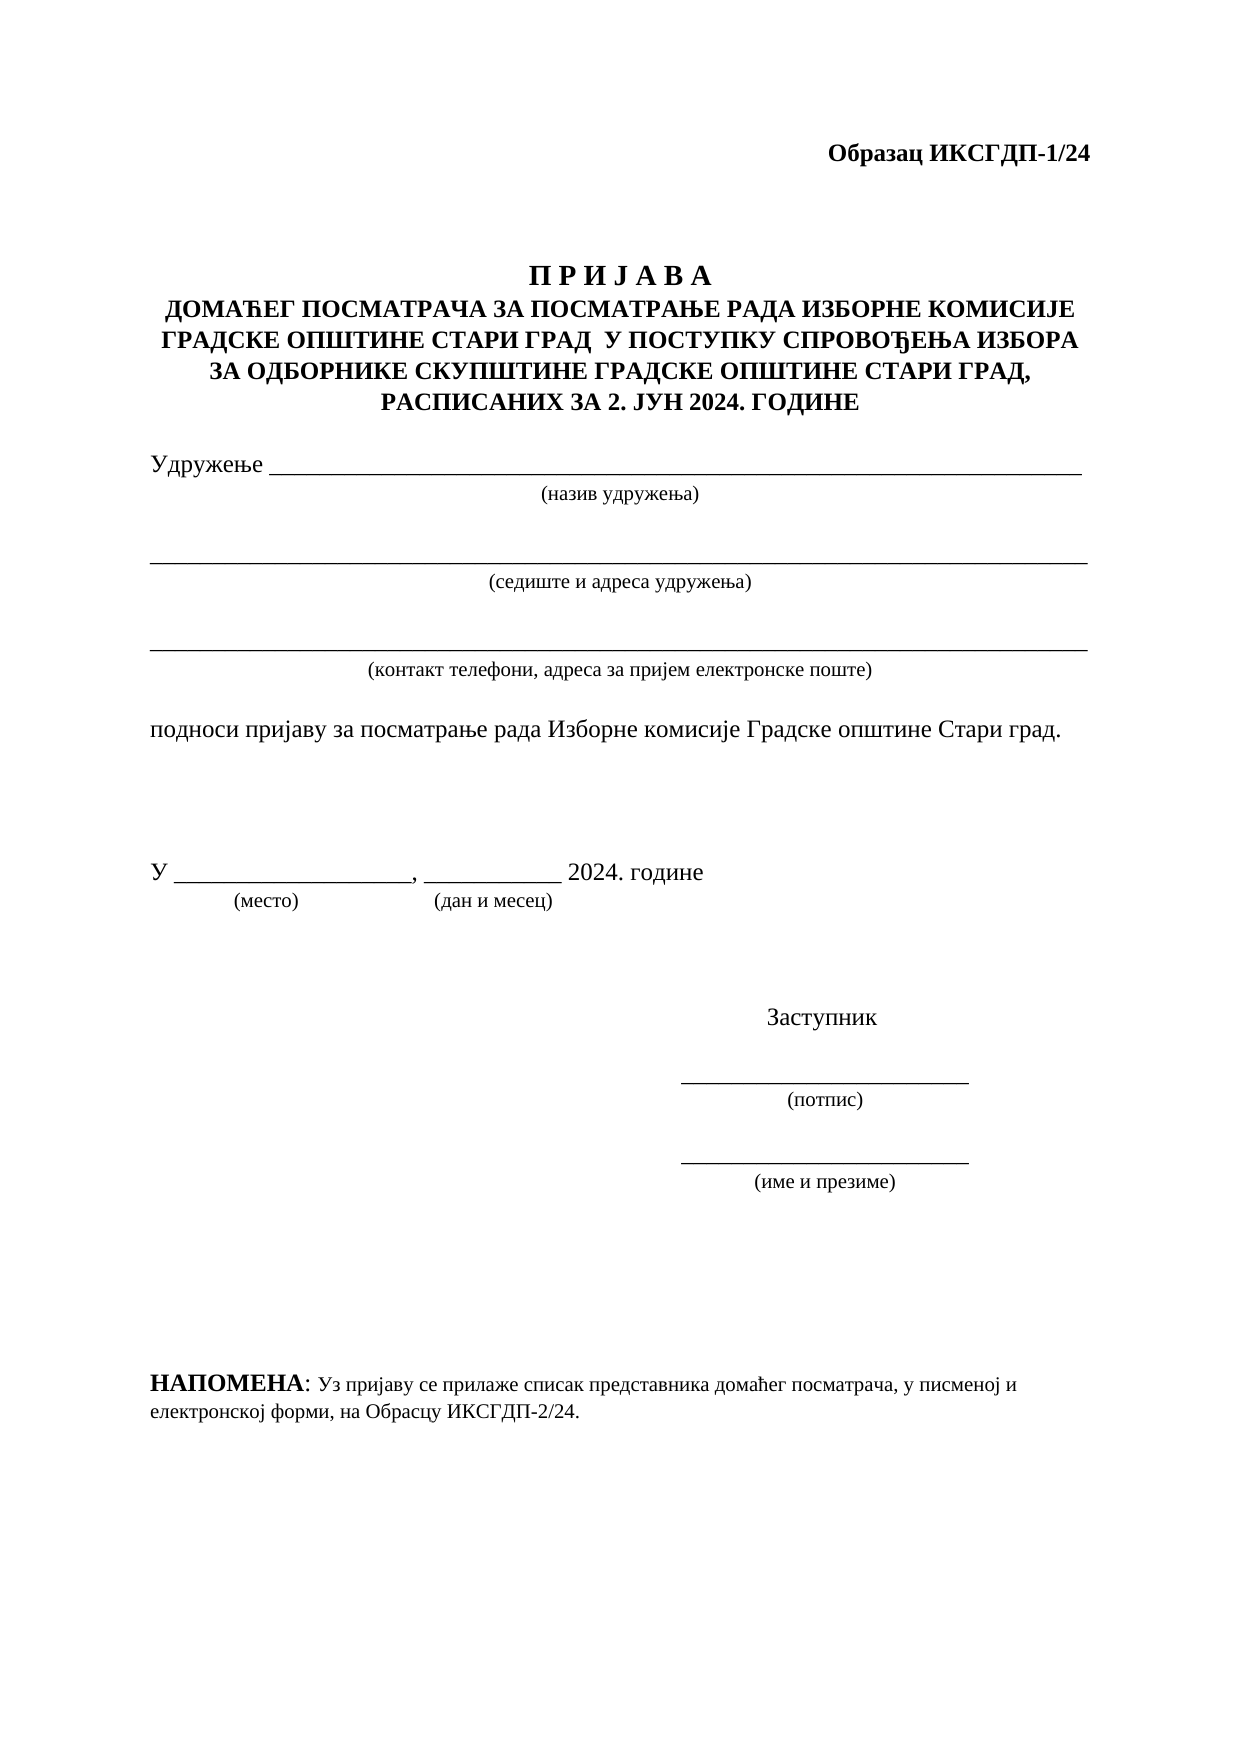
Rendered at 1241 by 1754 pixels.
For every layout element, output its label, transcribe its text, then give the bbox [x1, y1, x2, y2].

text ___________________________________________________________________________ [150, 538, 1090, 566]
text _______________________ [150, 1138, 1090, 1167]
text (место) (дан и месец) [150, 888, 1090, 912]
text Удружење _________________________________________________________________ [150, 449, 1090, 478]
text подноси пријаву за посматрање рада Изборне комисије Градске општине Стари град. [150, 714, 1090, 742]
text _______________________ [150, 1058, 1090, 1087]
text (контакт телефони, адреса за пријем електронске поште) [150, 657, 1090, 681]
text ___________________________________________________________________________ [150, 626, 1090, 654]
text П Р И Ј А В А [150, 258, 1090, 292]
text (назив удружења) [150, 481, 1090, 505]
text РАСПИСАНИХ ЗА 2. ЈУН 2024. ГОДИНЕ [150, 387, 1090, 416]
text НАПОМЕНА: Уз пријаву се прилаже списак представника домаћег посматрача, у писменој и електронској форми, на Обрасцу ИКСГДП-2/24. [150, 1368, 1090, 1423]
text (име и презиме) [150, 1169, 1090, 1193]
text (потпис) [150, 1087, 1090, 1111]
text У ___________________, ___________ 2024. године [150, 857, 1090, 886]
text (седиште и адреса удружења) [150, 569, 1090, 593]
text ДОМАЋЕГ ПОСМАТРАЧА ЗА ПОСМАТРАЊЕ РАДА ИЗБОРНЕ КОМИСИЈЕ ГРАДСКЕ ОПШТИНЕ СТАРИ ГРАД У ПОСТУПКУ СПРОВОЂЕЊА ИЗБОРА ЗА ОДБОРНИКЕ СКУПШТИНЕ ГРАДСКЕ ОПШТИНЕ СТАРИ ГРАД, [150, 294, 1090, 385]
text Заступник [150, 1002, 1090, 1031]
text Образац ИКСГДП-1/24 [150, 15, 1090, 167]
